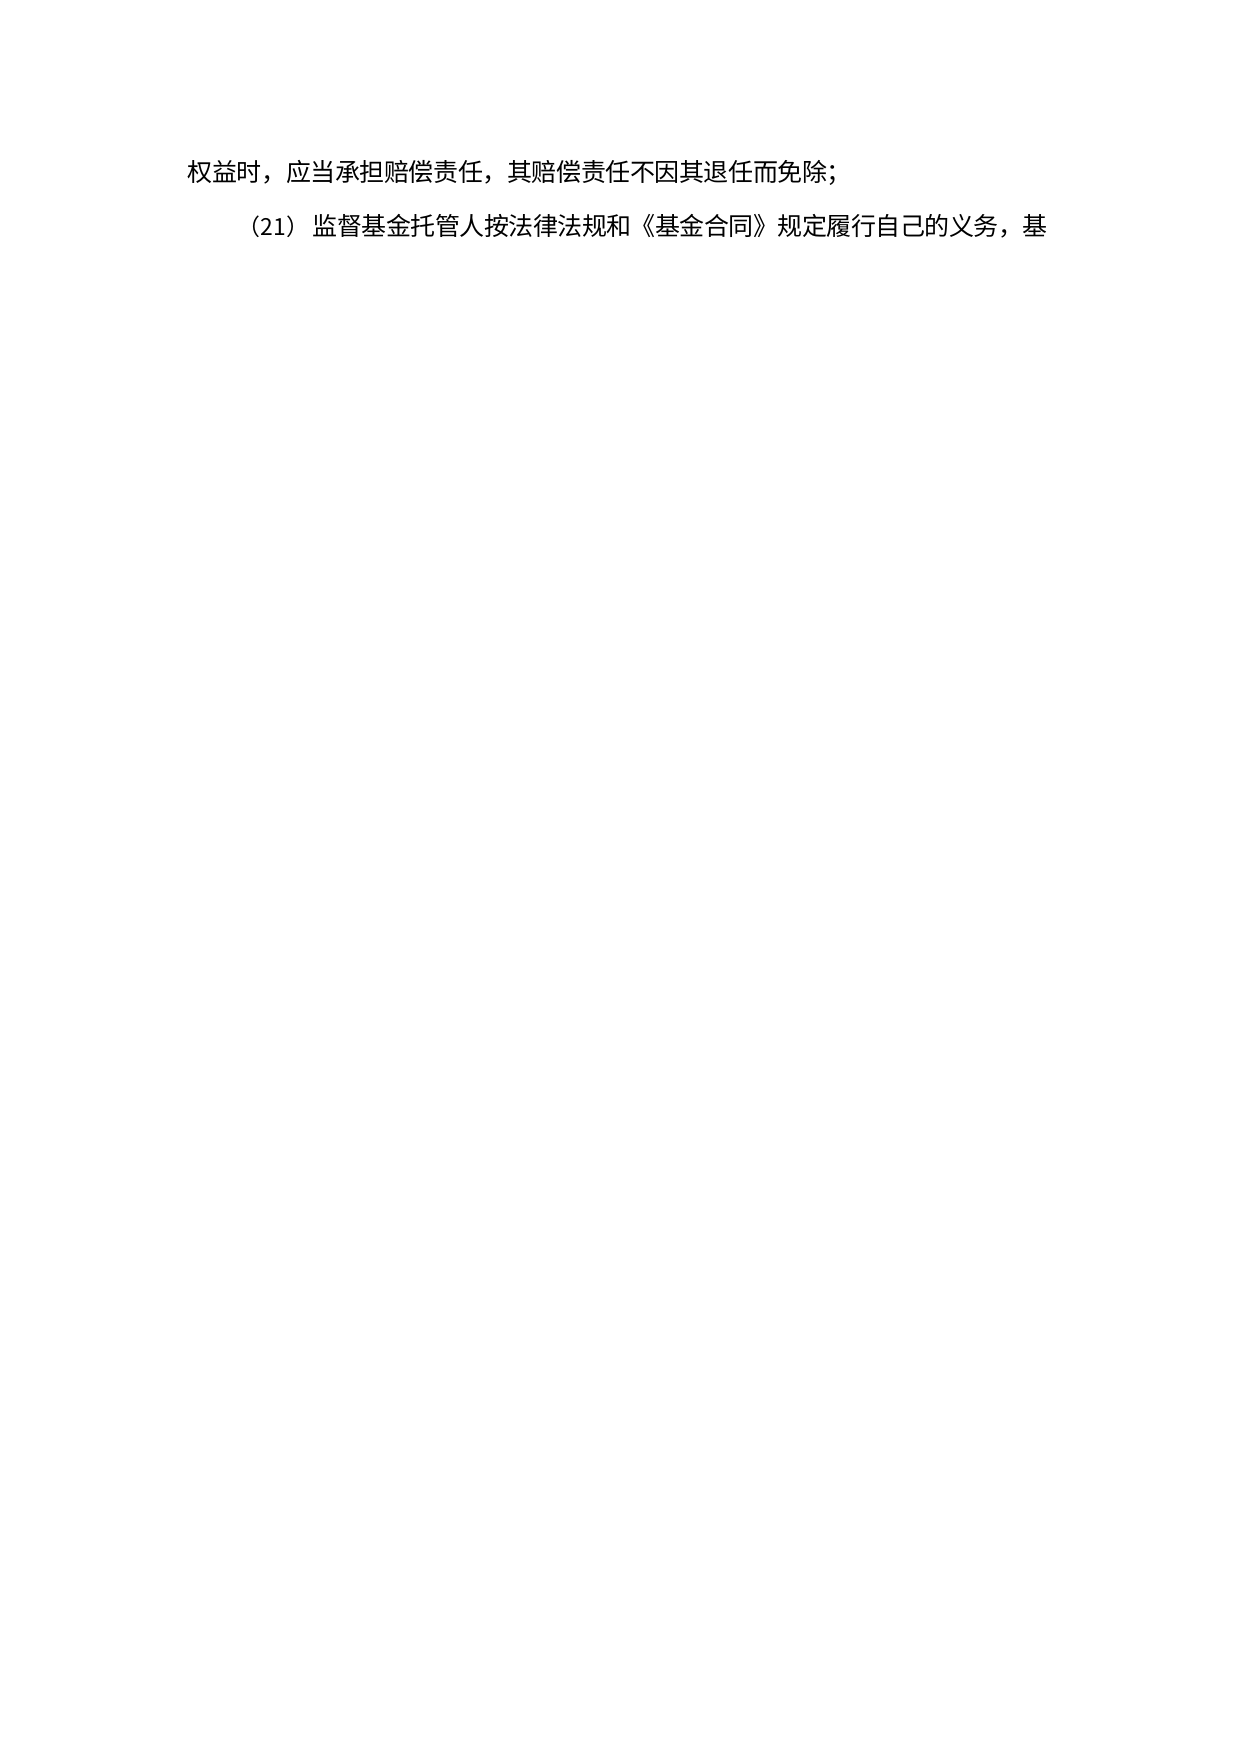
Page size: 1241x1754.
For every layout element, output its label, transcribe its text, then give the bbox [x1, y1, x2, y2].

list 监督基金托管人按法律法规和《基金合同》规定履行自己的义务，基 [237, 207, 1101, 243]
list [187, 152, 1053, 188]
